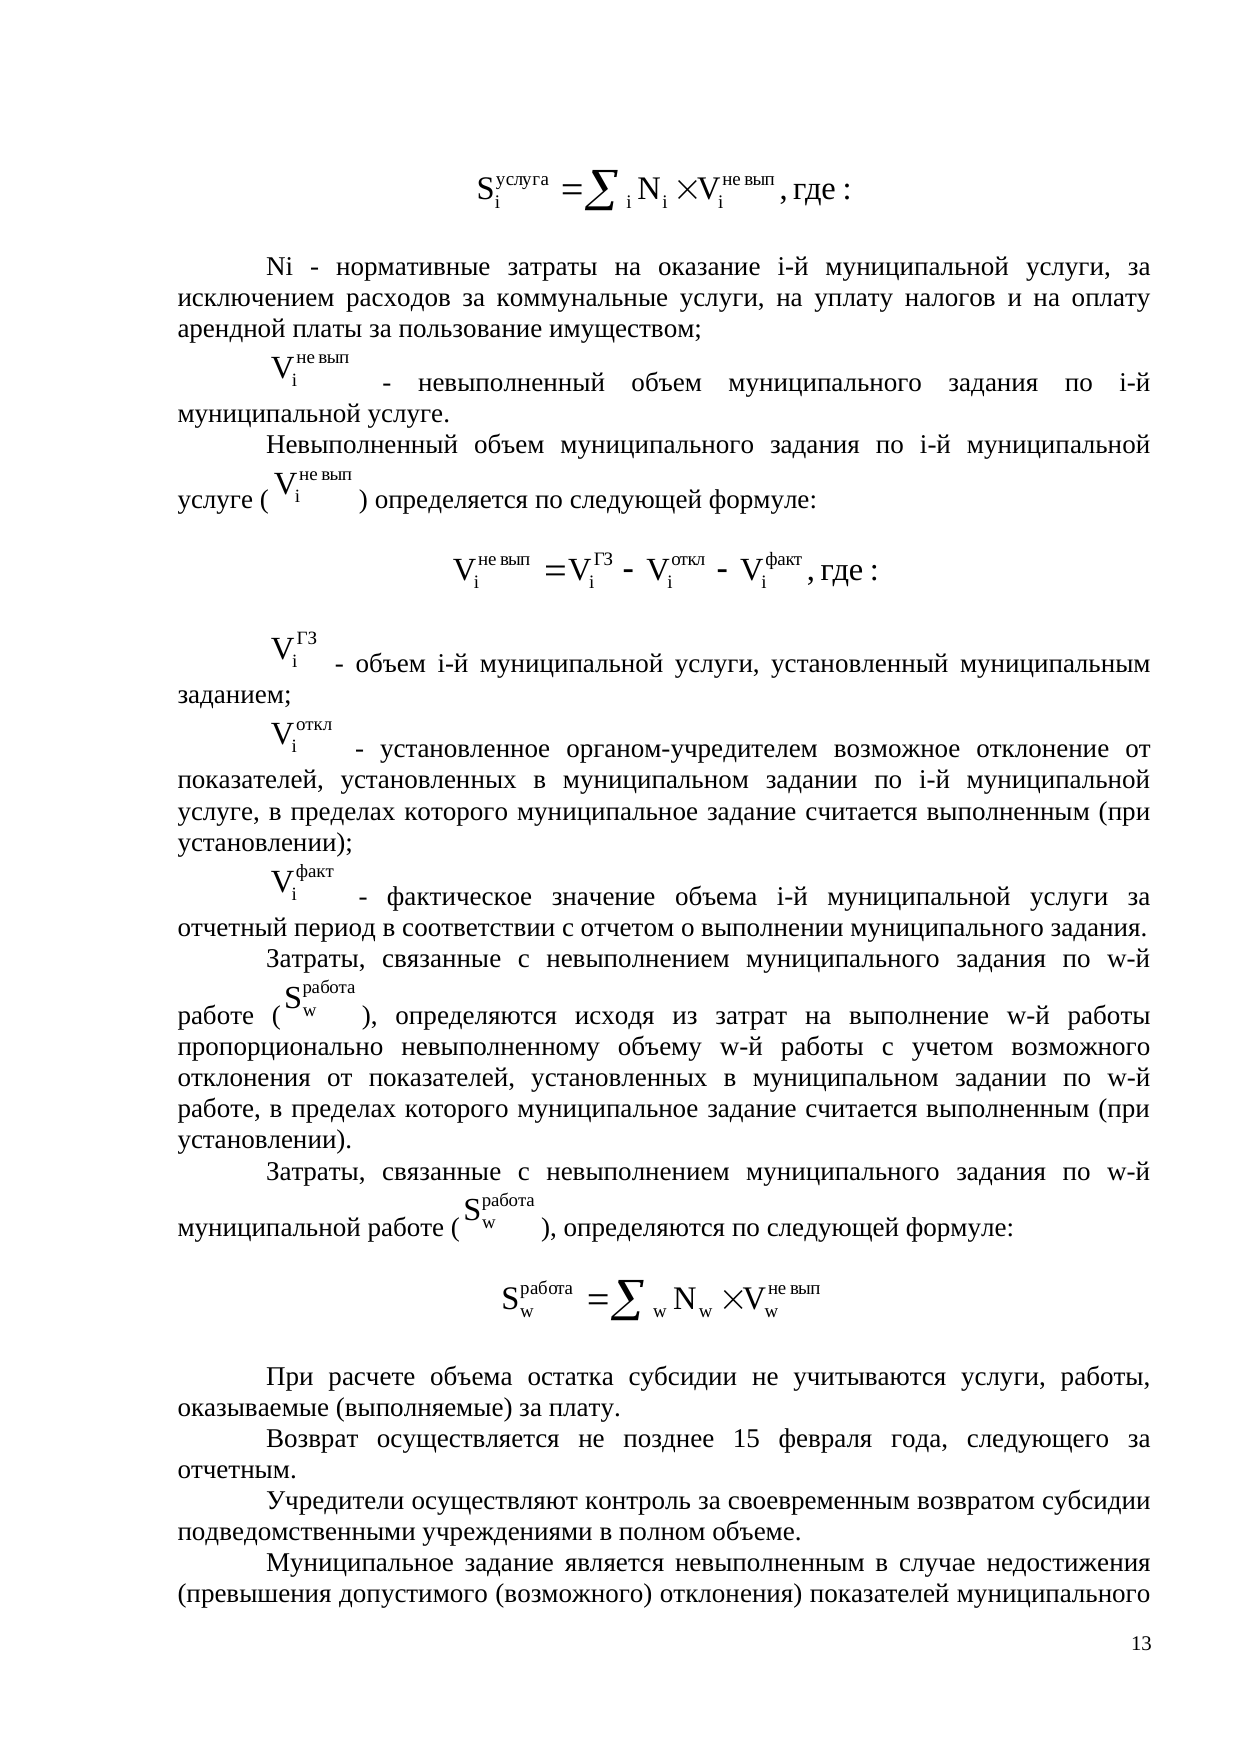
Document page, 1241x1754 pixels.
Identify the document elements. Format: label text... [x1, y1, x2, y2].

text Возврат осуществляется не позднее 15 февраля года, следующего за отчетным. [177, 1422, 1152, 1484]
text - объем i-й муниципальной услуги, установленный муниципальным заданием; [177, 624, 1152, 709]
text Затраты, связанные с невыполнением муниципального задания по w-й муниципальной работе (), определяются по следующей формуле: [177, 1155, 1152, 1242]
text - установленное органом-учредителем возможное отклонение от показателей, установленных в муниципальном задании по i-й муниципальной услуге, в пределах которого муниципальное задание считается выполненным (при установлении); [177, 709, 1152, 857]
text Невыполненный объем муниципального задания по i-й муниципальной услуге () определяется по следующей формуле: [177, 429, 1152, 514]
text - фактическое значение объема i-й муниципальной услуги за отчетный период в соответствии с отчетом о выполнении муниципального задания. [177, 857, 1152, 942]
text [177, 1546, 1152, 1609]
text Учредители осуществляют контроль за своевременным возвратом субсидии подведомственными учреждениями в полном объеме. [177, 1484, 1152, 1546]
text Ni - нормативные затраты на оказание i-й муниципальной услуги, за исключением расходов за коммунальные услуги, на уплату налогов и на оплату арендной платы за пользование имуществом; [177, 250, 1152, 343]
text Затраты, связанные с невыполнением муниципального задания по w-й работе (), определяются исходя из затрат на выполнение w-й работы пропорционально невыполненному объему w-й работы с учетом возможного отклонения от показателей, установленных в муниципальном задании по w-й работе, в пределах которого муниципальное задание считается выполненным (при установлении). [177, 942, 1152, 1155]
text - невыполненный объем муниципального задания по i-й муниципальной услуге. [177, 343, 1152, 429]
text При расчете объема остатка субсидии не учитываются услуги, работы, оказываемые (выполняемые) за плату. [177, 1359, 1152, 1422]
